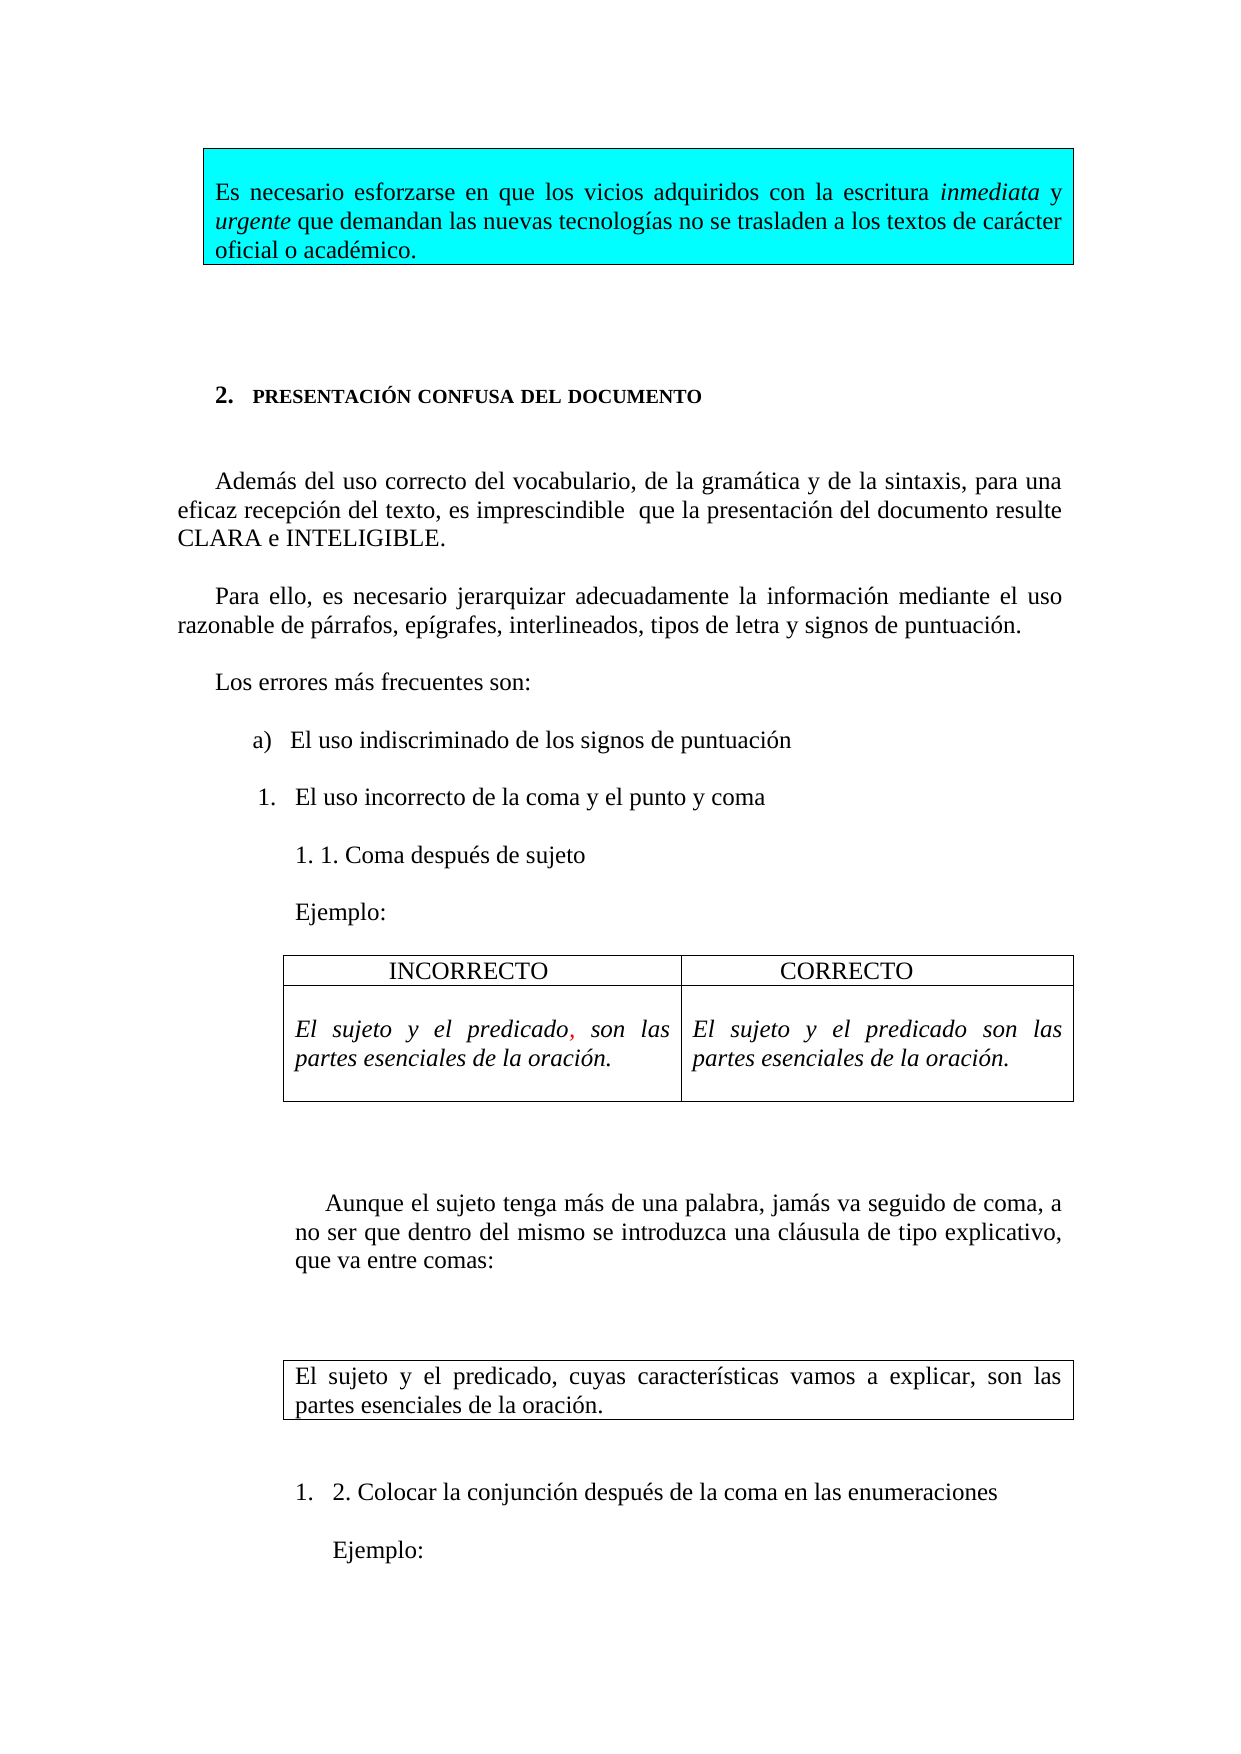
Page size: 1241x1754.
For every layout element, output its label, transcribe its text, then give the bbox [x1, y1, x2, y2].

list Ejemplo: [332, 1535, 1063, 1564]
table_cell El sujeto y el predicado son las partes esenciales de la oración. [682, 986, 1073, 1101]
list Aunque el sujeto tenga más de una palabra, jamás va seguido de coma, a no ser que dentro del mismo se introduzca una cláusula de tipo explicativo, que va entre comas: [295, 1188, 1063, 1274]
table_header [204, 149, 1073, 264]
table_header El sujeto y el predicado, cuyas características vamos a explicar, son las partes esenciales de la oración. [284, 1361, 1073, 1419]
table_header INCORRECTO [284, 956, 681, 984]
text Los errores más frecuentes son: [177, 667, 1063, 696]
table_cell El sujeto y el predicado, son las partes esenciales de la oración. [284, 986, 681, 1101]
list El uso indiscriminado de los signos de puntuación [252, 725, 1063, 753]
list Ejemplo: [295, 897, 1063, 926]
list 1. 1. Coma después de sujeto [295, 840, 1063, 868]
text Además del uso correcto del vocabulario, de la gramática y de la sintaxis, para una eficaz recepción del texto, es imprescindible que la presentación del documento resulte CLARA e INTELIGIBLE. [177, 466, 1063, 552]
list presentación confusa del documento [215, 380, 1063, 408]
text Para ello, es necesario jerarquizar adecuadamente la información mediante el uso razonable de párrafos, epígrafes, interlineados, tipos de letra y signos de puntuación. [177, 581, 1063, 638]
table_header CORRECTO [682, 956, 1073, 984]
list El uso incorrecto de la coma y el punto y coma [257, 782, 1063, 811]
list 2. Colocar la conjunción después de la coma en las enumeraciones [295, 1477, 1063, 1506]
